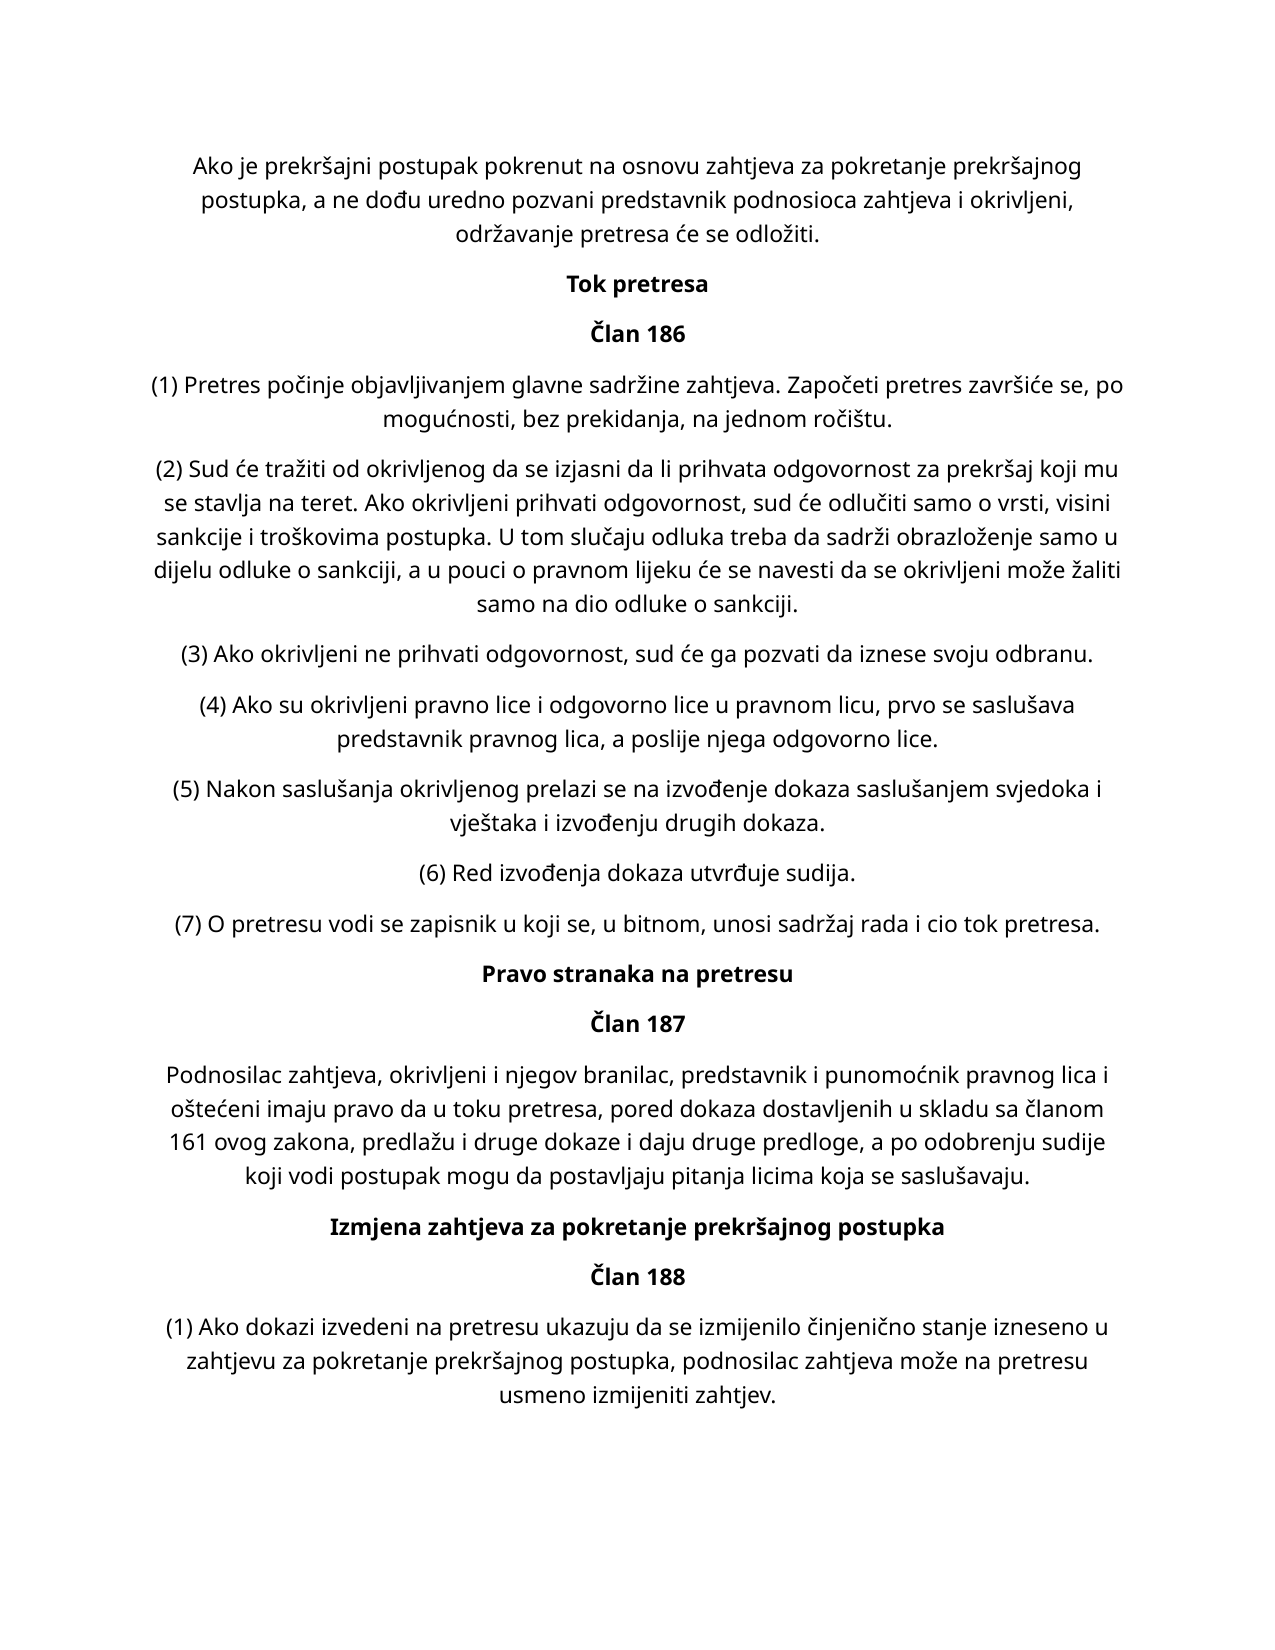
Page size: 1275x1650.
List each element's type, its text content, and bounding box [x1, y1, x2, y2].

text (1) Ako dokazi izvedeni na pretresu ukazuju da se izmijenilo činjenično stanje izneseno u zahtjevu za pokretanje prekršajnog postupka, podnosilac zahtjeva može na pretresu usmeno izmijeniti zahtjev. [150, 1311, 1125, 1410]
text Podnosilac zahtjeva, okrivljeni i njegov branilac, predstavnik i punomoćnik pravnog lica i oštećeni imaju pravo da u toku pretresa, pored dokaza dostavljenih u skladu sa članom 161 ovog zakona, predlažu i druge dokaze i daju druge predloge, a po odobrenju sudije koji vodi postupak mogu da postavljaju pitanja licima koja se saslušavaju. [150, 1059, 1125, 1191]
text (2) Sud će tražiti od okrivljenog da se izjasni da li prihvata odgovornost za prekršaj koji mu se stavlja na teret. Ako okrivljeni prihvati odgovornost, sud će odlučiti samo o vrsti, visini sankcije i troškovima postupka. U tom slučaju odluka treba da sadrži obrazloženje samo u dijelu odluke o sankciji, a u pouci o pravnom lijeku će se navesti da se okrivljeni može žaliti samo na dio odluke o sankciji. [150, 453, 1125, 619]
text Izmjena zahtjeva za pokretanje prekršajnog postupka [150, 1210, 1125, 1242]
text (4) Ako su okrivljeni pravno lice i odgovorno lice u pravnom licu, prvo se saslušava predstavnik pravnog lica, a poslije njega odgovorno lice. [150, 689, 1125, 754]
text (3) Ako okrivljeni ne prihvati odgovornost, sud će ga pozvati da iznese svoju odbranu. [150, 638, 1125, 669]
text (1) Pretres počinje objavljivanjem glavne sadržine zahtjeva. Započeti pretres završiće se, po mogućnosti, bez prekidanja, na jednom ročištu. [150, 369, 1125, 434]
text Pravo stranaka na pretresu [150, 958, 1125, 989]
text Član 186 [150, 318, 1125, 349]
text Član 188 [150, 1261, 1125, 1292]
text (5) Nakon saslušanja okrivljenog prelazi se na izvođenje dokaza saslušanjem svjedoka i vještaka i izvođenju drugih dokaza. [150, 773, 1125, 838]
text (7) O pretresu vodi se zapisnik u koji se, u bitnom, unosi sadržaj rada i cio tok pretresa. [150, 907, 1125, 939]
text Tok pretresa [150, 268, 1125, 299]
text (6) Red izvođenja dokaza utvrđuje sudija. [150, 857, 1125, 888]
text Član 187 [150, 1008, 1125, 1039]
text Ako je prekršajni postupak pokrenut na osnovu zahtjeva za pokretanje prekršajnog postupka, a ne dođu uredno pozvani predstavnik podnosioca zahtjeva i okrivljeni, održavanje pretresa će se odložiti. [150, 150, 1125, 249]
